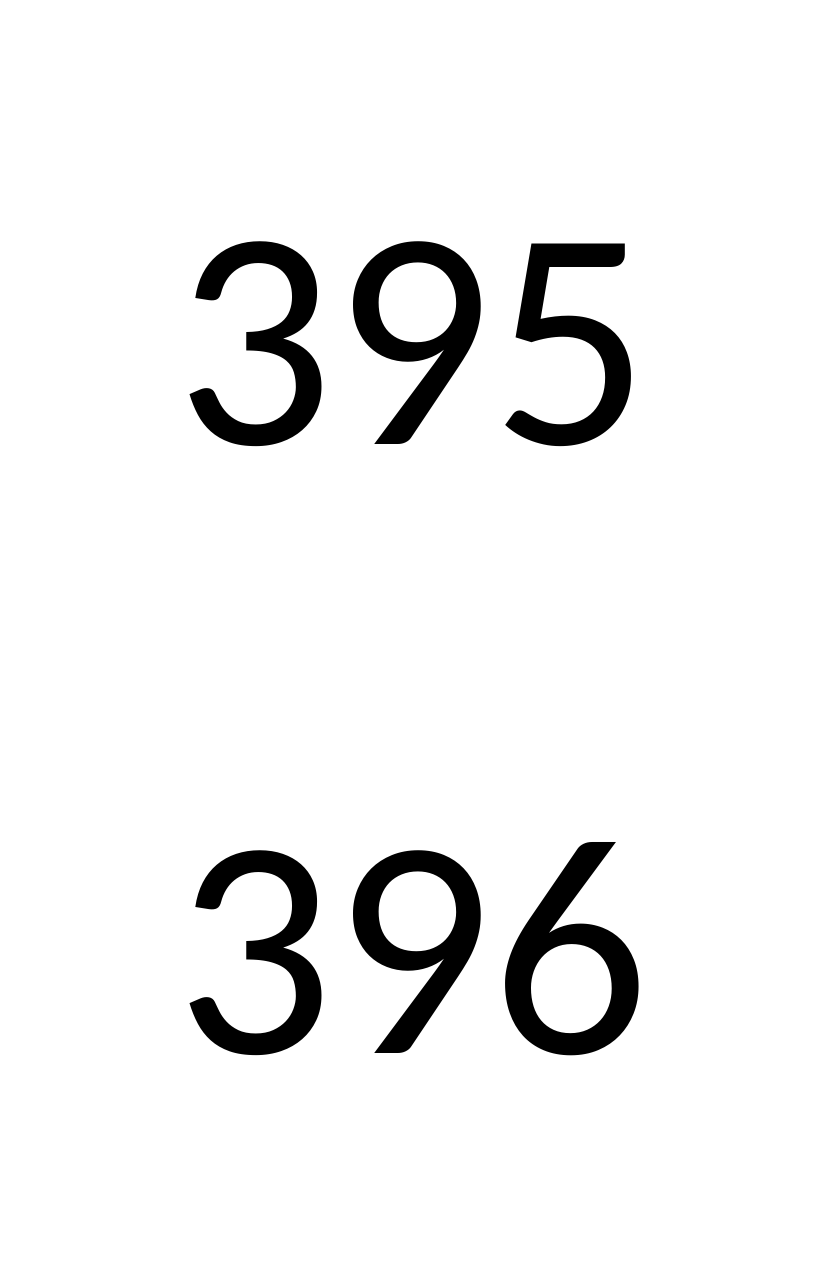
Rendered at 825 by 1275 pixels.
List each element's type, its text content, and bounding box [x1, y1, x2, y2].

text 395 [75, 141, 750, 522]
text 396 [75, 750, 750, 1132]
